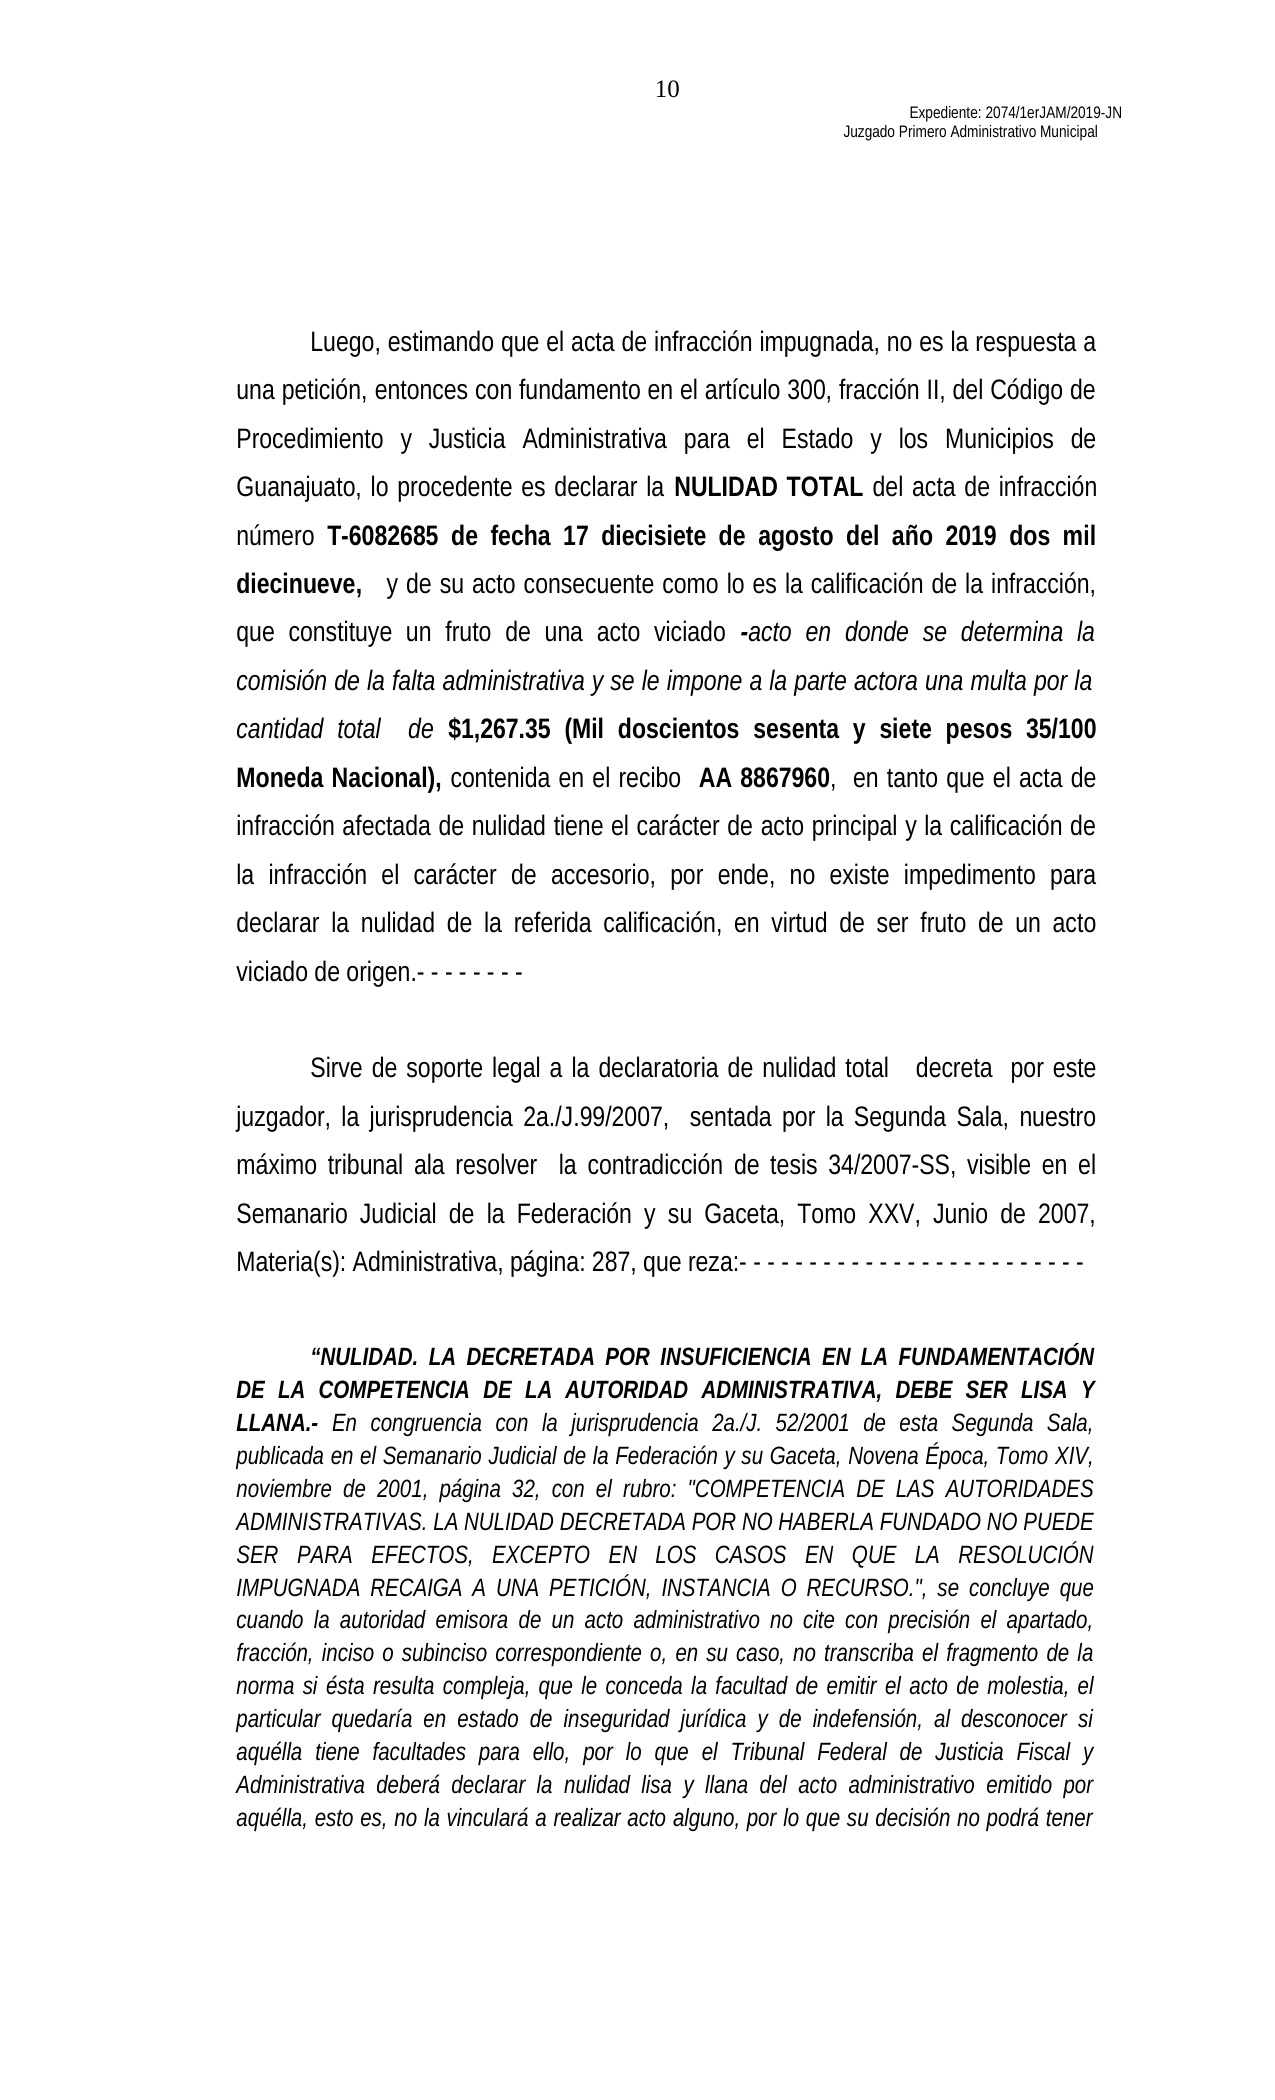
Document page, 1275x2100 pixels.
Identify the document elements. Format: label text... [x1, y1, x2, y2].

text Luego, estimando que el acta de infracción impugnada, no es la respuesta a una petición, entonces con fundamento en el artículo 300, fracción II, del Código de Procedimiento y Justicia Administrativa para el Estado y los Municipios de Guanajuato, lo procedente es declarar la NULIDAD TOTAL del acta de infracción número T-6082685 de fecha 17 diecisiete de agosto del año 2019 dos mil diecinueve, y de su acto consecuente como lo es la calificación de la infracción, que constituye un fruto de una acto viciado -acto en donde se determina la comisión de la falta administrativa y se le impone a la parte actora una multa por la cantidad total de $1,267.35 (Mil doscientos sesenta y siete pesos 35/100 Moneda Nacional), contenida en el recibo AA 8867960, en tanto que el acta de infracción afectada de nulidad tiene el carácter de acto principal y la calificación de la infracción el carácter de accesorio, por ende, no existe impedimento para declarar la nulidad de la referida calificación, en virtud de ser fruto de un acto viciado de origen.- - - - - - - - [236, 325, 1098, 987]
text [236, 1342, 1098, 1832]
text Sirve de soporte legal a la declaratoria de nulidad total decreta por este juzgador, la jurisprudencia 2a./J.99/2007, sentada por la Segunda Sala, nuestro máximo tribunal ala resolver la contradicción de tesis 34/2007-SS, visible en el Semanario Judicial de la Federación y su Gaceta, Tomo XXV, Junio de 2007, Materia(s): Administrativa, página: 287, que reza:- - - - - - - - - - - - - - - - - - - - - - - - - [236, 1051, 1098, 1277]
